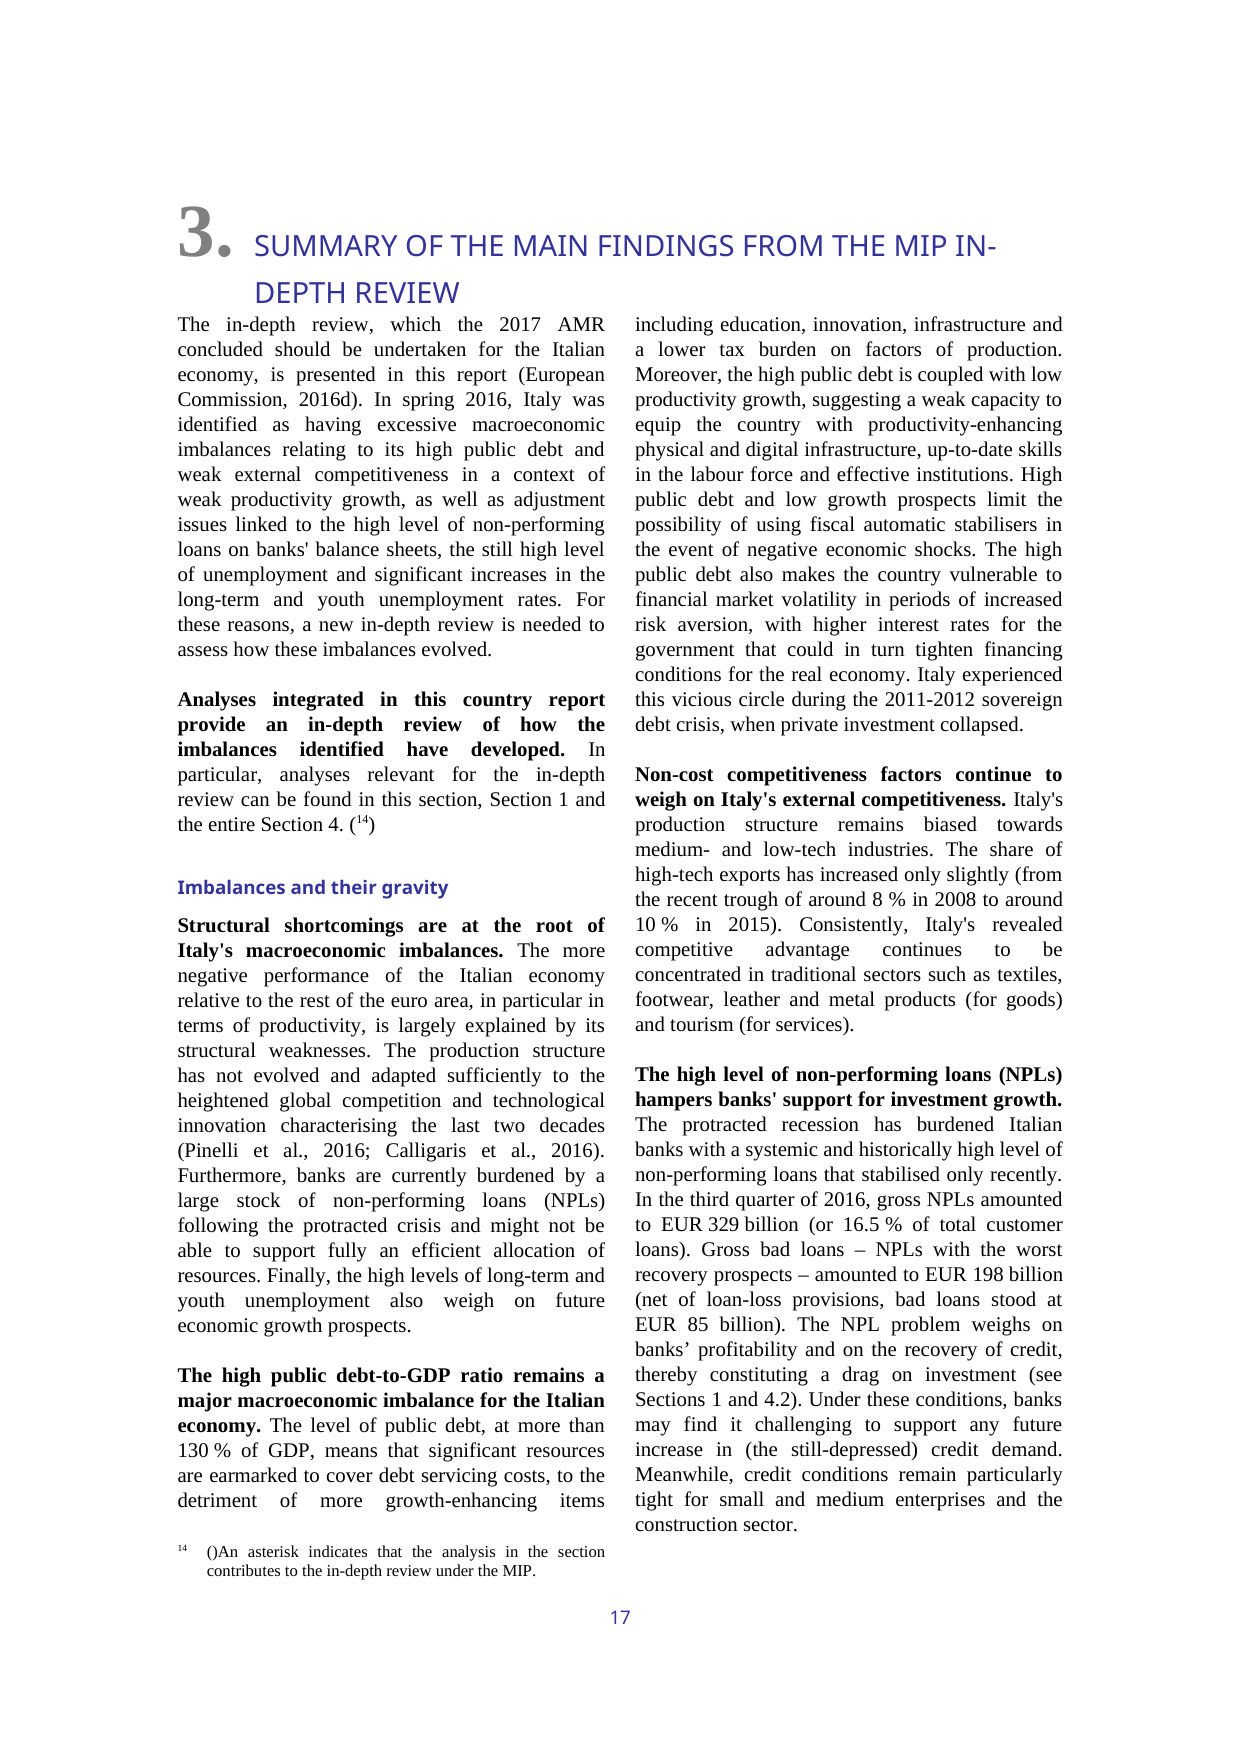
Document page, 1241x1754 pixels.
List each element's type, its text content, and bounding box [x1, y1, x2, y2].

text Structural shortcomings are at the root of Italy's macroeconomic imbalances. The more negative performance of the Italian economy relative to the rest of the euro area, in particular in terms of productivity, is largely explained by its structural weaknesses. The production structure has not evolved and adapted sufficiently to the heightened global competition and technological innovation characterising the last two decades (Pinelli et al., 2016; Calligaris et al., 2016). Furthermore, banks are currently burdened by a large stock of non-performing loans (NPLs) following the protracted crisis and might not be able to support fully an efficient allocation of resources. Finally, the high levels of long-term and youth unemployment also weigh on future economic growth prospects. [177, 912, 605, 1337]
text The high public debt-to-GDP ratio remains a major macroeconomic imbalance for the Italian economy. The level of public debt, at more than 130 % of GDP, means that significant resources are earmarked to cover debt servicing costs, to the detriment of more growth-enhancing items including education, innovation, infrastructure and a lower tax burden on factors of production. Moreover, the high public debt is coupled with low productivity growth, suggesting a weak capacity to equip the country with productivity-enhancing physical and digital infrastructure, up-to-date skills in the labour force and effective institutions. High public debt and low growth prospects limit the possibility of using fiscal automatic stabilisers in the event of negative economic shocks. The high public debt also makes the country vulnerable to financial market volatility in periods of increased risk aversion, with higher interest rates for the government that could in turn tighten financing conditions for the real economy. Italy experienced this vicious circle during the 2011-2012 sovereign debt crisis, when private investment collapsed. [635, 312, 1063, 736]
title 3. Summary of the main findings from the MIP in-depth review [177, 186, 1063, 312]
text The in-depth review, which the 2017 AMR concluded should be undertaken for the Italian economy, is presented in this report (European Commission, 2016d). In spring 2016, Italy was identified as having excessive macroeconomic imbalances relating to its high public debt and weak external competitiveness in a context of weak productivity growth, as well as adjustment issues linked to the high level of non-performing loans on banks' balance sheets, the still high level of unemployment and significant increases in the long-term and youth unemployment rates. For these reasons, a new in-depth review is needed to assess how these imbalances evolved. [177, 312, 605, 661]
text The high level of non-performing loans (NPLs) hampers banks' support for investment growth. The protracted recession has burdened Italian banks with a systemic and historically high level of non-performing loans that stabilised only recently. In the third quarter of 2016, gross NPLs amounted to EUR 329 billion (or 16.5 % of total customer loans). Gross bad loans – NPLs with the worst recovery prospects – amounted to EUR 198 billion (net of loan-loss provisions, bad loans stood at EUR 85 billion). The NPL problem weighs on banks’ profitability and on the recovery of credit, thereby constituting a drag on investment (see Sections 1 and 4.2). Under these conditions, banks may find it challenging to support any future increase in (the still-depressed) credit demand. Meanwhile, credit conditions remain particularly tight for small and medium enterprises and the construction sector. [635, 1061, 1063, 1536]
text Analyses integrated in this country report provide an in-depth review of how the imbalances identified have developed. In particular, analyses relevant for the in-depth review can be found in this section, Section 1 and the entire Section 4. () [177, 686, 605, 836]
subtitle Imbalances and their gravity [177, 874, 605, 899]
text Non-cost competitiveness factors continue to weigh on Italy's external competitiveness. Italy's production structure remains biased towards medium- and low-tech industries. The share of high-tech exports has increased only slightly (from the recent trough of around 8 % in 2008 to around 10 % in 2015). Consistently, Italy's revealed competitive advantage continues to be concentrated in traditional sectors such as textiles, footwear, leather and metal products (for goods) and tourism (for services). [635, 761, 1063, 1036]
